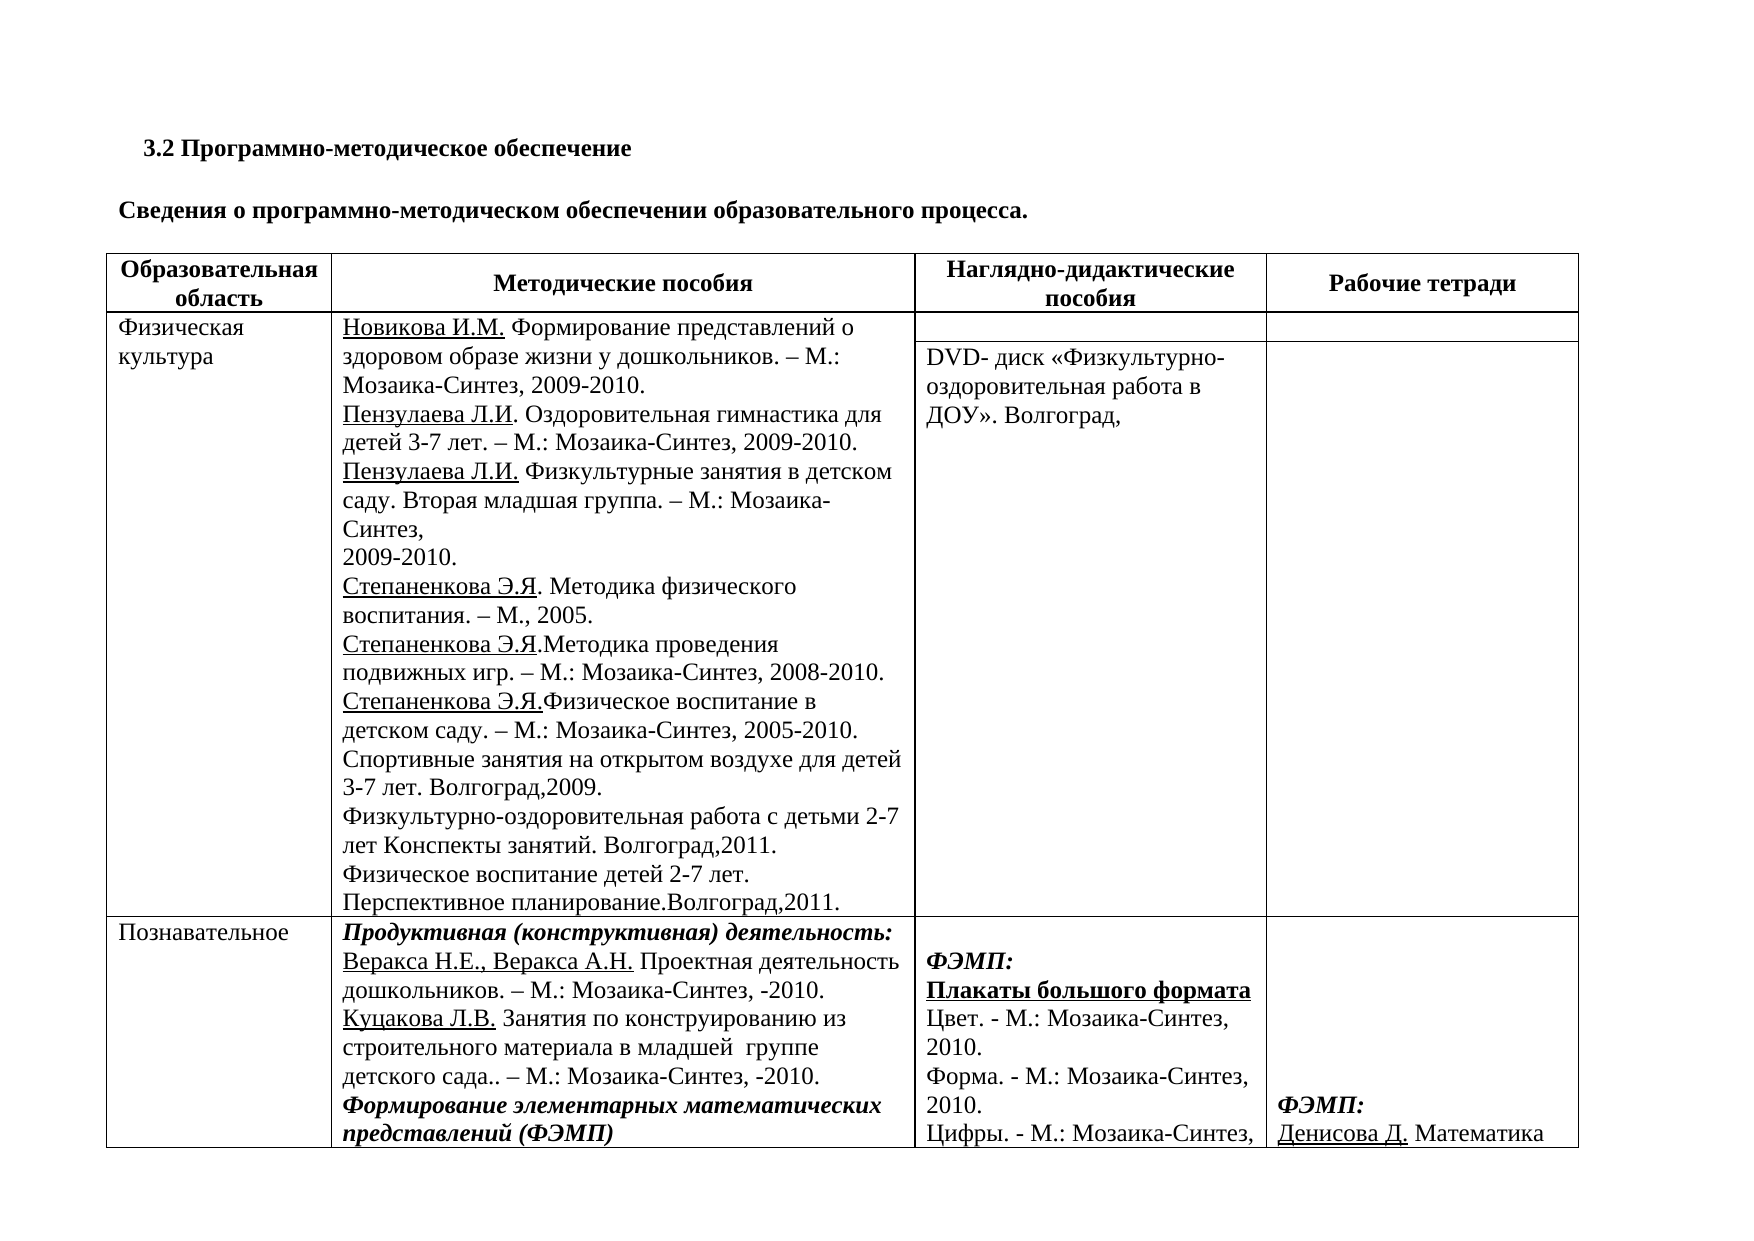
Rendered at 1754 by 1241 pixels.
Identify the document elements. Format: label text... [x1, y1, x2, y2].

table_cell DVD- диск «Физкультурно-оздоровительная работа в ДОУ». Волгоград, [916, 342, 1266, 916]
table_header Наглядно-дидактические пособия [916, 254, 1266, 311]
table_cell Новикова И.М. Формирование представлений о здоровом образе жизни у дошкольников. – М.: Мозаика-Синтез, 2009-2010. Пензулаева Л.И. Оздоровительная гимнастика для детей 3-7 лет. – М.: Мозаика-Синтез, 2009-2010. Пензулаева Л.И. Физкультурные занятия в детском саду. Вторая младшая группа. – М.: Мозаика-Синтез, 2009-2010. Степаненкова Э.Я. Методика физического воспитания. – М., 2005. Степаненкова Э.Я.Методика проведения подвижных игр. – М.: Мозаика-Синтез, 2008-2010. Степаненкова Э.Я.Физическое воспитание в детском саду. – М.: Мозаика-Синтез, 2005-2010. Спортивные занятия на открытом воздухе для детей 3-7 лет. Волгоград,2009. Физкультурно-оздоровительная работа с детьми 2-7 лет Конспекты занятий. Волгоград,2011. Физическое воспитание детей 2-7 лет. Перспективное планирование.Волгоград,2011. [332, 313, 914, 916]
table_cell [916, 917, 1266, 1147]
table_cell Познавательное [107, 917, 331, 1147]
table_cell [1267, 342, 1578, 916]
table_cell Физическая культура [107, 313, 331, 916]
text 3.2 Программно-методическое обеспечение [118, 133, 1636, 162]
table_header Методические пособия [332, 254, 914, 311]
table_cell [1267, 313, 1578, 341]
text Сведения о программно-методическом обеспечении образовательного процесса. [118, 191, 1636, 224]
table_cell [1267, 917, 1578, 1147]
table_cell [916, 313, 1266, 341]
table_header Рабочие тетради [1267, 254, 1578, 311]
table_header Образовательная область [107, 254, 331, 311]
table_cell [332, 917, 914, 1147]
